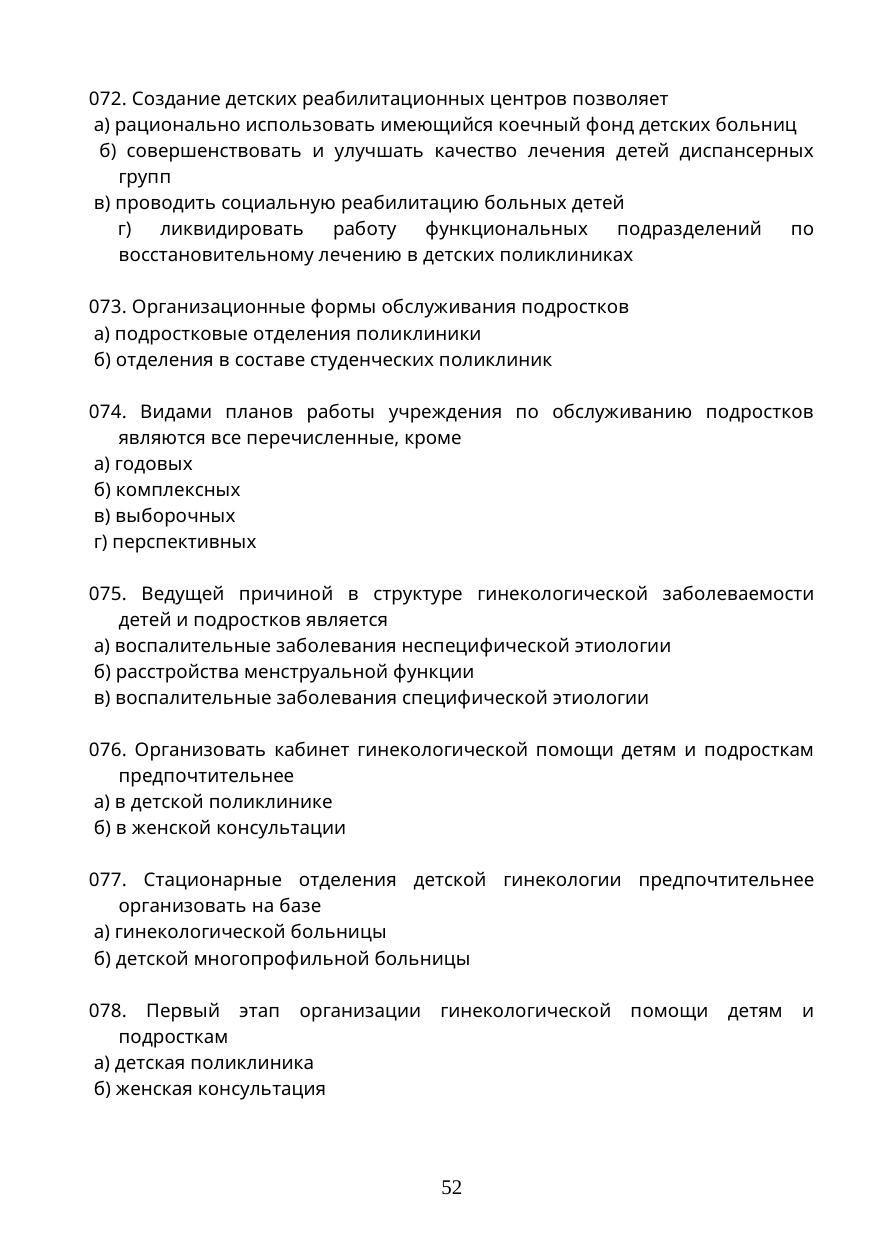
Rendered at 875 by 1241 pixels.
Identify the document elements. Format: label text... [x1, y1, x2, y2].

text б) детской многопрофильной больницы [89, 944, 815, 971]
text б) женская консультация [89, 1075, 815, 1101]
text в) проводить социальную реабилитацию больных детей [89, 189, 815, 215]
text б) расстройства менструальной функции [89, 658, 815, 684]
text б) комплексных [89, 476, 815, 502]
text 076. Организовать кабинет гинекологической помощи детям и подросткам предпочтительнее [89, 736, 815, 788]
text а) детская поликлиника [89, 1049, 815, 1075]
text а) рационально использовать имеющийся коечный фонд детских больниц [89, 111, 815, 137]
text а) подростковые отделения поликлиники [89, 319, 815, 346]
text в) воспалительные заболевания специфической этиологии [89, 684, 815, 710]
text 072. Создание детских реабилитационных центров позволяет [89, 85, 815, 111]
text г) перспективных [89, 528, 815, 554]
text 073. Организационные формы обслуживания подростков [89, 293, 815, 319]
text 075. Ведущей причиной в структуре гинекологической заболеваемости детей и подростков является [89, 580, 815, 632]
text 078. Первый этап организации гинекологической помощи детям и подросткам [89, 997, 815, 1049]
text б) совершенствовать и улучшать качество лечения детей диспансерных групп [89, 137, 815, 189]
text 077. Стационарные отделения детской гинекологии предпочтительнее организовать на базе [89, 866, 815, 918]
text б) в женской консультации [89, 814, 815, 840]
text в) выборочных [89, 502, 815, 528]
text а) в детской поликлинике [89, 788, 815, 814]
text а) годовых [89, 450, 815, 476]
text а) воспалительные заболевания неспецифической этиологии [89, 632, 815, 658]
text б) отделения в составе студенческих поликлиник [89, 346, 815, 372]
text а) гинекологической больницы [89, 918, 815, 944]
text 074. Видами планов работы учреждения по обслуживанию подростков являются все перечисленные, кроме [89, 398, 815, 450]
text г) ликвидировать работу функциональных подразделений по восстановительному лечению в детских поликлиниках [89, 215, 815, 267]
